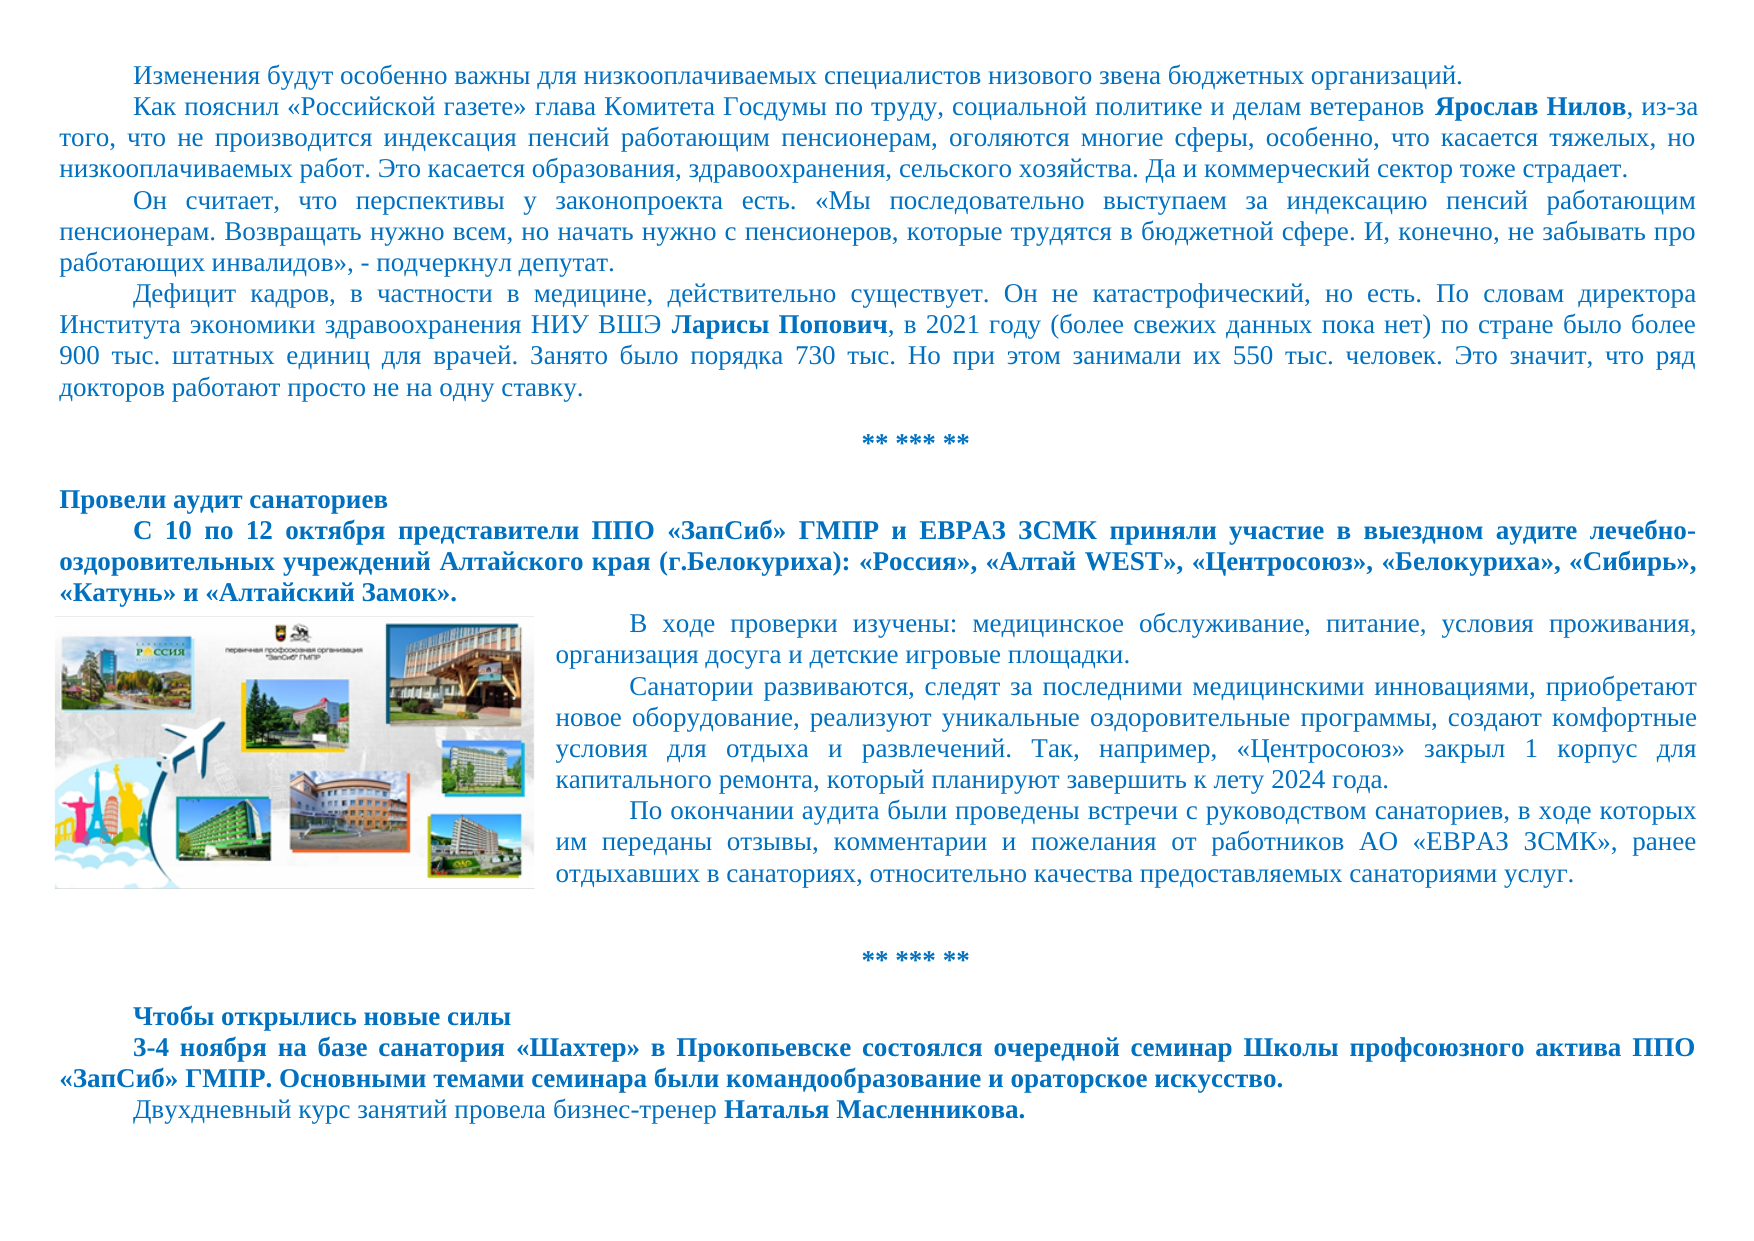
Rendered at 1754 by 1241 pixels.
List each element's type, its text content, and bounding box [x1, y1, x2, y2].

text C 10 по 12 октября представители ППО «ЗапСиб» ГМПР и ЕВРАЗ ЗСМК приняли участие в выездном аудите лечебно-оздоровительных учреждений Алтайского края (г.Белокуриха): «Россия», «Алтай WEST», «Центросоюз», «Белокуриха», «Сибирь», «Катунь» и «Алтайский Замок». [59, 514, 1698, 607]
text Чтобы открылись новые силы [59, 1000, 1698, 1031]
text По окончании аудита были проведены встречи с руководством санаториев, в ходе которых им переданы отзывы, комментарии и пожелания от работников АО «ЕВРАЗ ЗСМК», ранее отдыхавших в санаториях, относительно качества предоставляемых санаториями услуг. [537, 794, 1698, 888]
text Изменения будут особенно важны для низкооплачиваемых специалистов низового звена бюджетных организаций. [59, 59, 1698, 90]
text 3-4 ноября на базе санатория «Шахтер» в Прокопьевске состоялся очередной семинар Школы профсоюзного актива ППО «ЗапСиб» ГМПР. Основными темами семинара были командообразование и ораторское искусство. [59, 1031, 1698, 1093]
text Провели аудит санаториев [59, 483, 1698, 514]
text Как пояснил «Российской газете» глава Комитета Госдумы по труду, социальной политике и делам ветеранов Ярослав Нилов, из-за того, что не производится индексация пенсий работающим пенсионерам, оголяются многие сферы, особенно, что касается тяжелых, но низкооплачиваемых работ. Это касается образования, здравоохранения, сельского хозяйства. Да и коммерческий сектор тоже страдает. [59, 90, 1698, 184]
text Двухдневный курс занятий провела бизнес-тренер Наталья Масленникова. [59, 1093, 1698, 1125]
text ** *** ** [59, 944, 1698, 975]
text Он считает, что перспективы у законопроекта есть. «Мы последовательно выступаем за индексацию пенсий работающим пенсионерам. Возвращать нужно всем, но начать нужно с пенсионеров, которые трудятся в бюджетной сфере. И, конечно, не забывать про работающих инвалидов», - подчеркнул депутат. [59, 184, 1698, 277]
text Дефицит кадров, в частности в медицине, действительно существует. Он не катастрофический, но есть. По словам директора Института экономики здравоохранения НИУ ВШЭ Ларисы Попович, в 2021 году (более свежих данных пока нет) по стране было более 900 тыс. штатных единиц для врачей. Занято было порядка 730 тыс. Но при этом занимали их 550 тыс. человек. Это значит, что ряд докторов работают просто не на одну ставку. [59, 277, 1698, 402]
text Санатории развиваются, следят за последними медицинскими инновациями, приобретают новое оборудование, реализуют уникальные оздоровительные программы, создают комфортные условия для отдыха и развлечений. Так, например, «Центросоюз» закрыл 1 корпус для капитального ремонта, который планируют завершить к лету 2024 года. [537, 670, 1698, 794]
text ** *** ** [59, 427, 1698, 458]
text В ходе проверки изучены: медицинское обслуживание, питание, условия проживания, организация досуга и детские игровые площадки. [59, 607, 1698, 670]
picture [54, 616, 537, 890]
